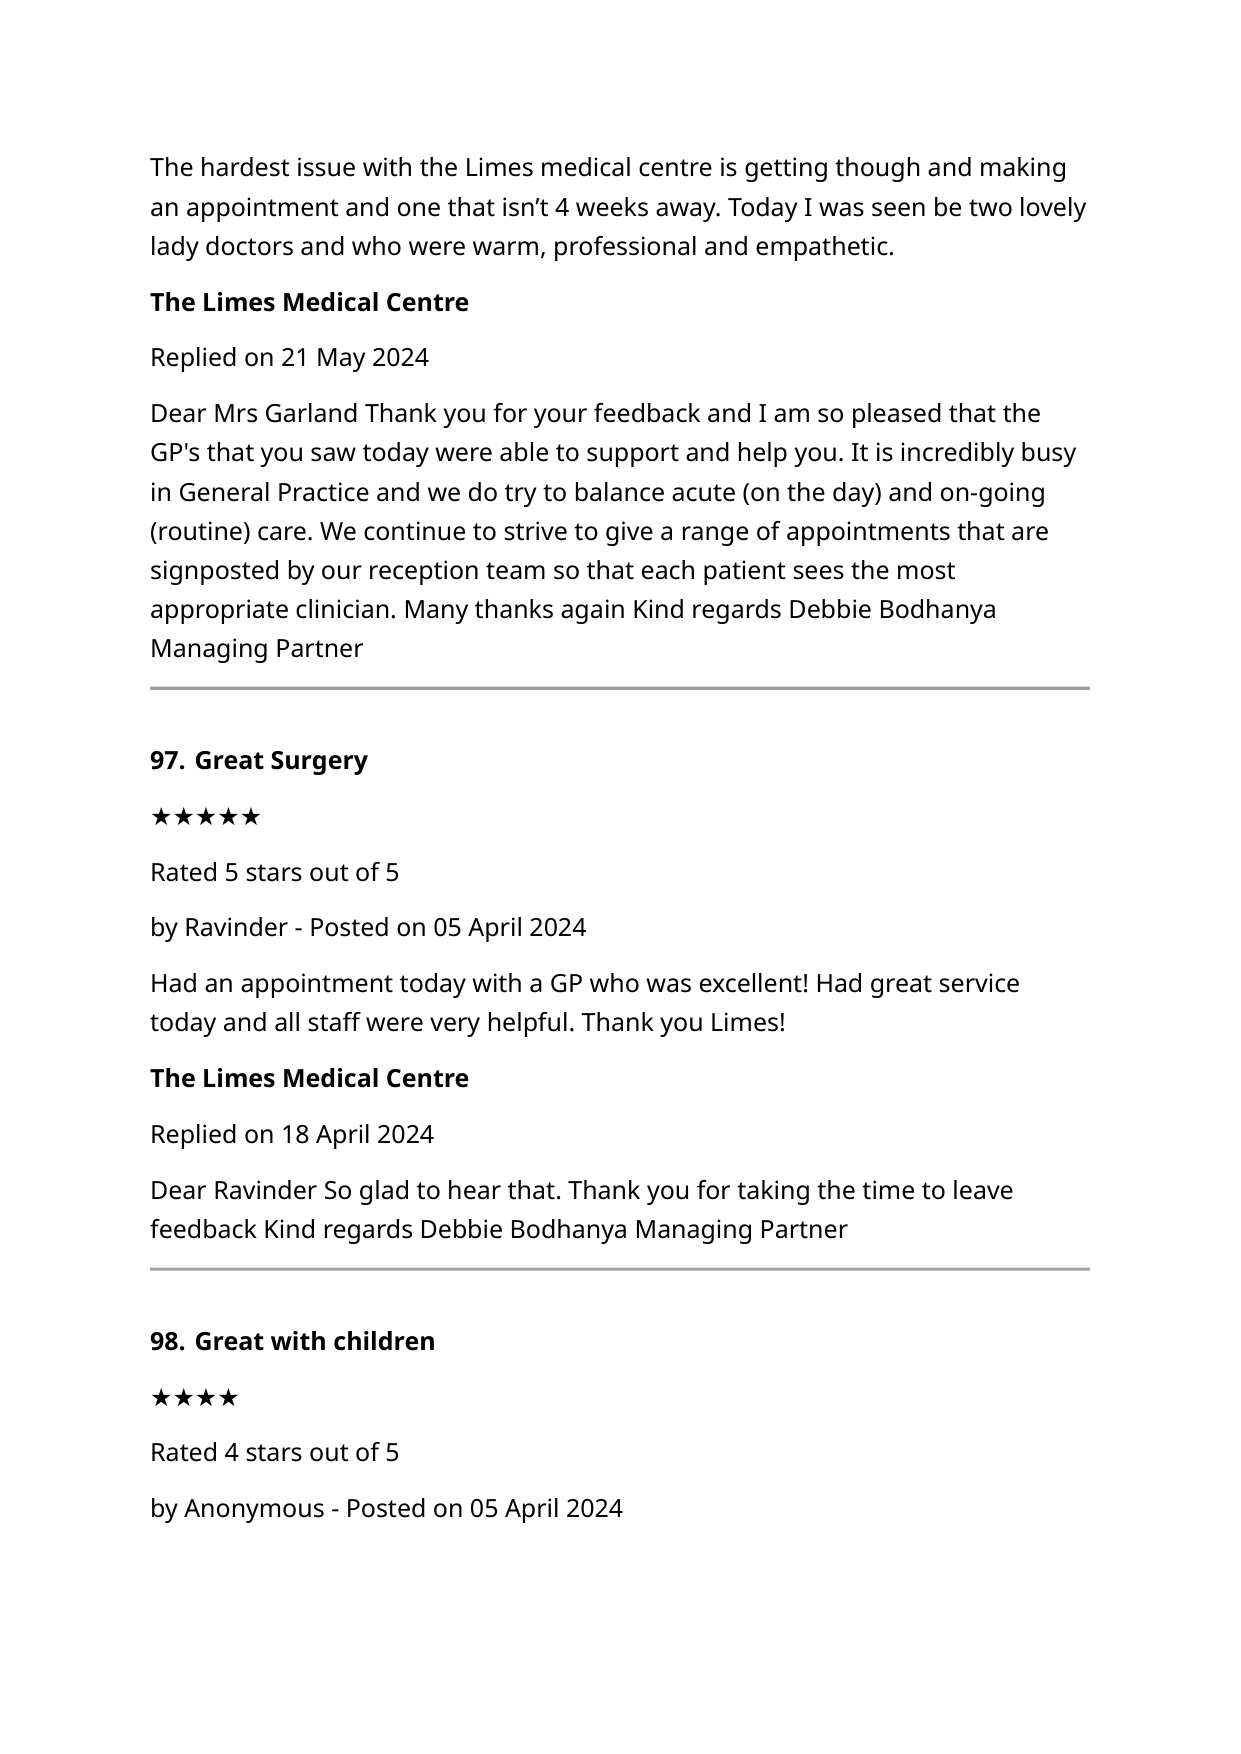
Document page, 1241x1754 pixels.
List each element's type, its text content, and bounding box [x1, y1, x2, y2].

text Had an appointment today with a GP who was excellent! Had great service today and all staff were very helpful. Thank you Limes! [150, 966, 1090, 1039]
text Replied on 18 April 2024 [150, 1117, 1090, 1151]
text The Limes Medical Centre [150, 284, 1090, 318]
text by Ravinder - Posted on 05 April 2024 [150, 910, 1090, 944]
text The Limes Medical Centre [150, 1061, 1090, 1095]
text Replied on 21 May 2024 [150, 340, 1090, 374]
text The hardest issue with the Limes medical centre is getting though and making an appointment and one that isn’t 4 weeks away. Today I was seen be two lovely lady doctors and who were warm, professional and empathetic. [150, 150, 1090, 262]
text ★★★★ [150, 1379, 1090, 1413]
text ★★★★★ [150, 798, 1090, 832]
text Dear Mrs Garland Thank you for your feedback and I am so pleased that the GP's that you saw today were able to support and help you. It is incredibly busy in General Practice and we do try to balance acute (on the day) and on-going (routine) care. We continue to strive to give a range of appointments that are signposted by our reception team so that each patient sees the most appropriate clinician. Many thanks again Kind regards Debbie Bodhanya Managing Partner [150, 396, 1090, 665]
text Rated 4 stars out of 5 [150, 1435, 1090, 1469]
list Great Surgery [150, 742, 1090, 777]
text by Anonymous - Posted on 05 April 2024 [150, 1491, 1090, 1525]
text Rated 5 stars out of 5 [150, 854, 1090, 888]
text Dear Ravinder So glad to hear that. Thank you for taking the time to leave feedback Kind regards Debbie Bodhanya Managing Partner [150, 1172, 1090, 1246]
list Great with children [150, 1323, 1090, 1357]
